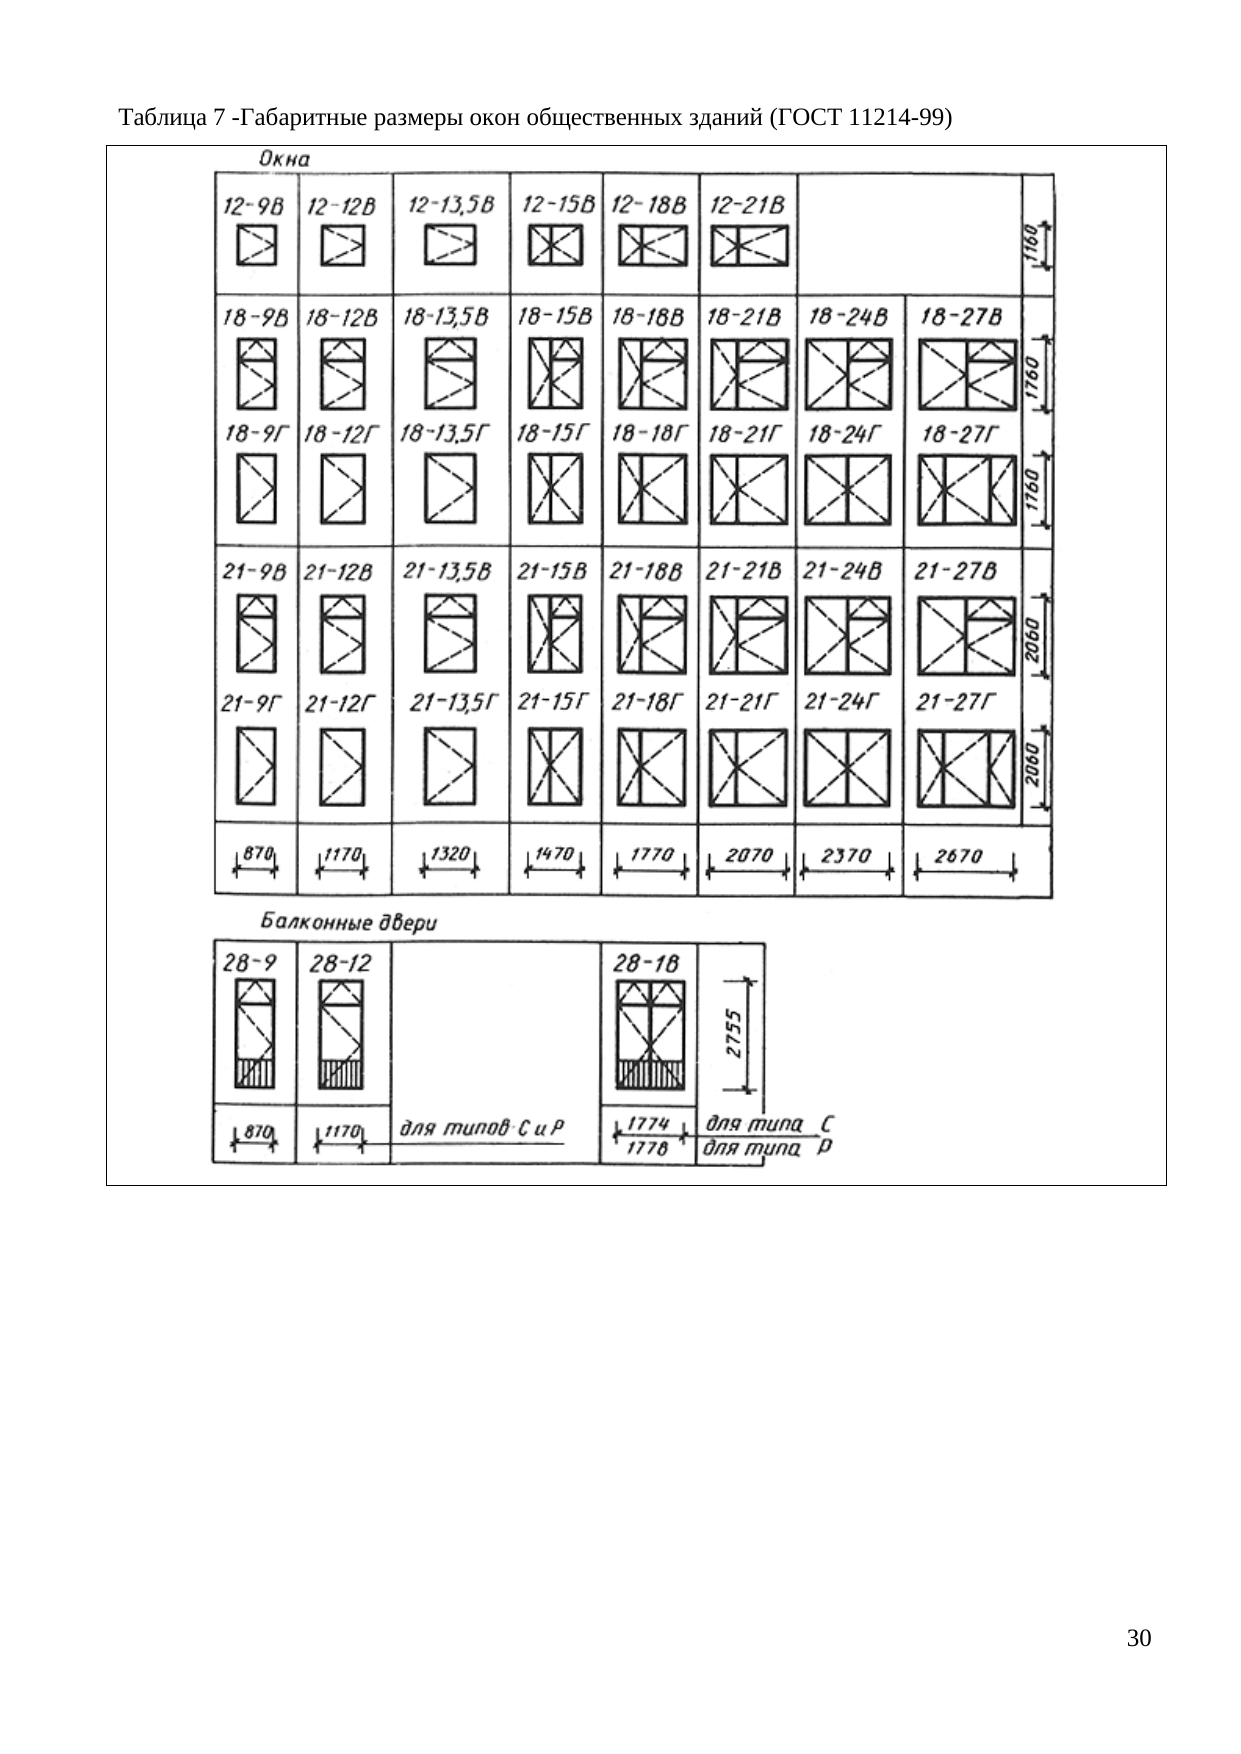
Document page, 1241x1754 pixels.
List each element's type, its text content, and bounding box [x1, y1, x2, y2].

picture [205, 146, 1068, 1172]
text Таблица 7 -Габаритные размеры окон общественных зданий (ГОСТ 11214-99) [118, 102, 1152, 131]
table_header [107, 146, 1166, 1185]
